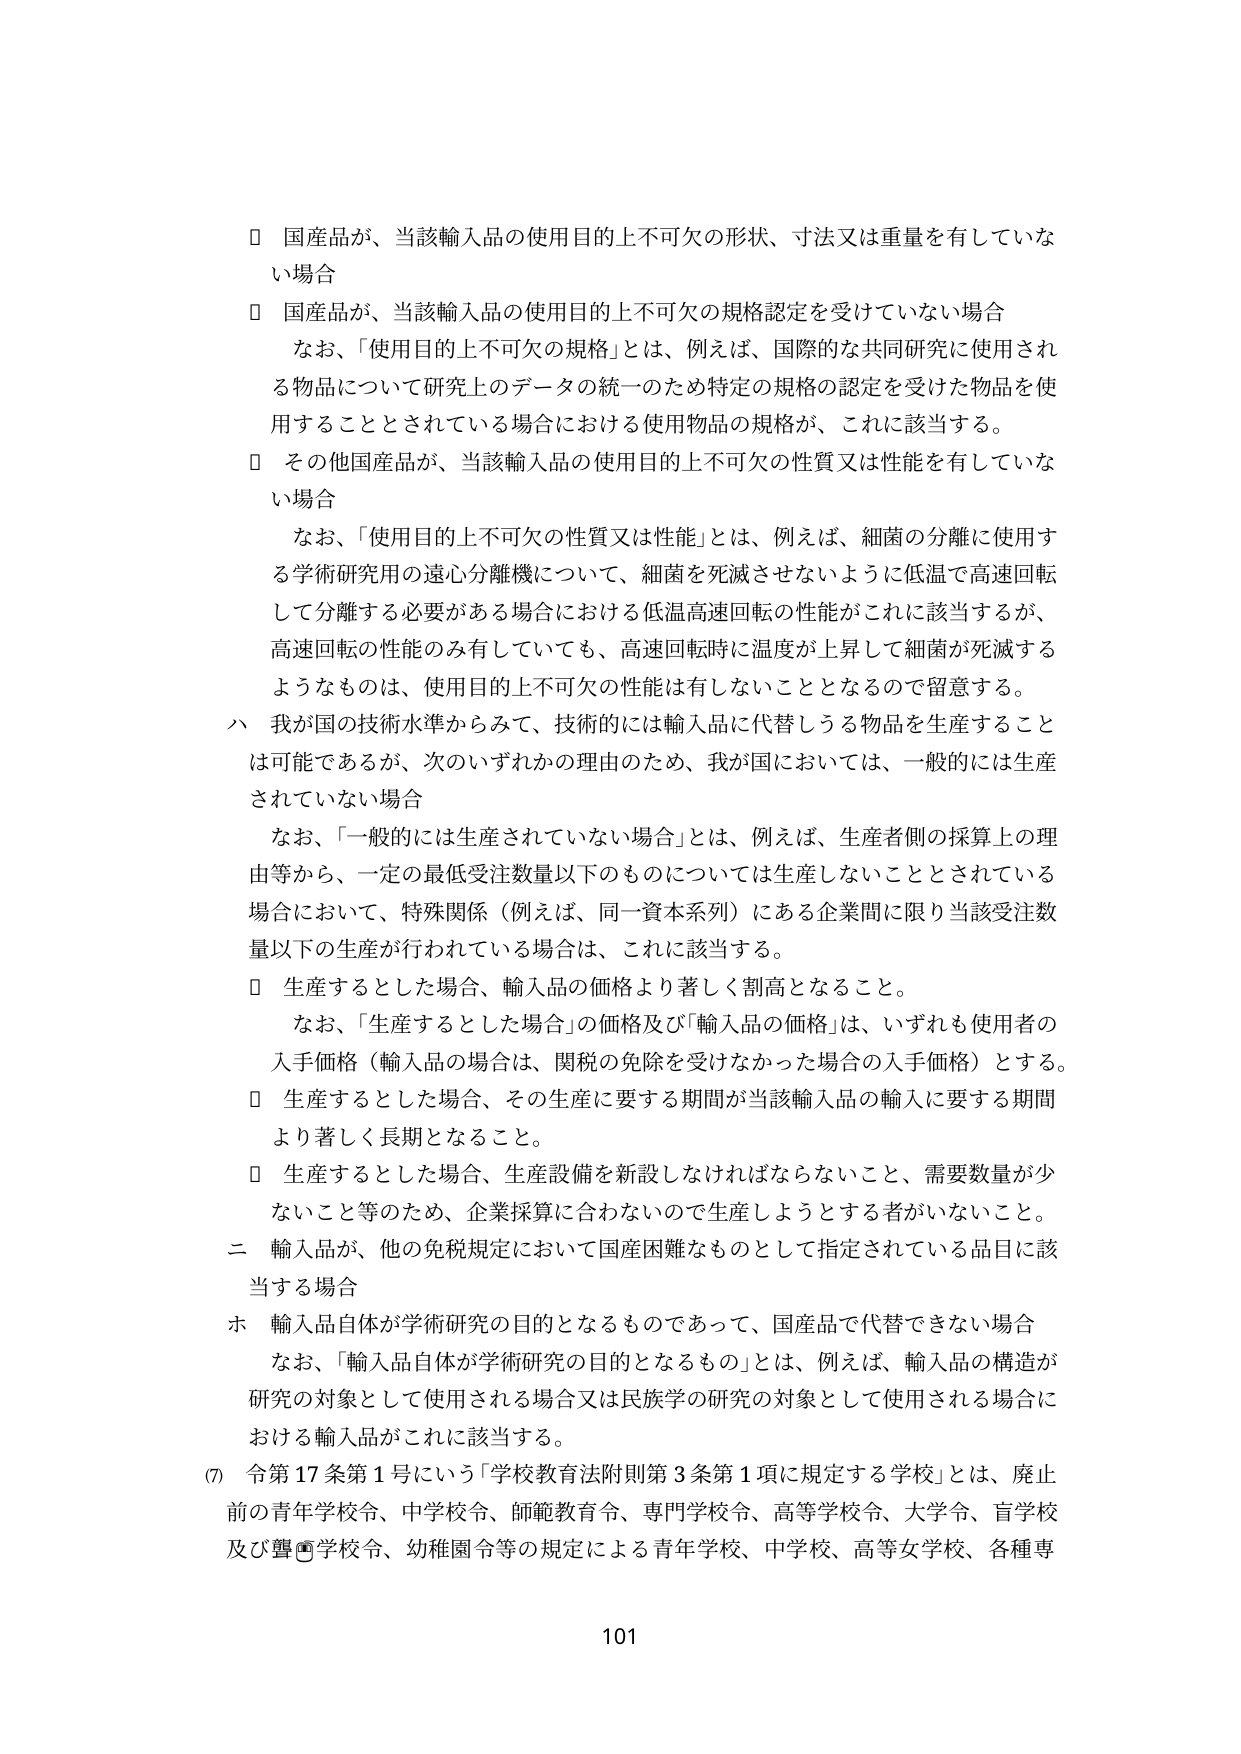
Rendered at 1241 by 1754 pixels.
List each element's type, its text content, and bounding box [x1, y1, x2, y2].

text なお、｢使用目的上不可欠の規格｣とは、例えば、国際的な共同研究に使用される物品について研究上のデータの統一のため特定の規格の認定を受けた物品を使用することとされている場合における使用物品の規格が、これに該当する。 [270, 329, 1058, 442]
text なお、｢一般的には生産されていない場合｣とは、例えば、生産者側の採算上の理由等から、一定の最低受注数量以下のものについては生産しないこととされている場合において、特殊関係（例えば、同一資本系列）にある企業間に限り当該受注数量以下の生産が行われている場合は、これに該当する。 [248, 817, 1058, 967]
text  国産品が、当該輸入品の使用目的上不可欠の規格認定を受けていない場合 [248, 292, 1058, 329]
text  生産するとした場合、その生産に要する期間が当該輸入品の輸入に要する期間より著しく長期となること。 [248, 1079, 1058, 1154]
text  その他国産品が、当該輸入品の使用目的上不可欠の性質又は性能を有していない場合 [248, 442, 1058, 517]
text なお、｢生産するとした場合｣の価格及び｢輸入品の価格｣は、いずれも使用者の入手価格（輸入品の場合は、関税の免除を受けなかった場合の入手価格）とする。 [270, 1004, 1058, 1079]
text  国産品が、当該輸入品の使用目的上不可欠の形状、寸法又は重量を有していない場合 [248, 217, 1058, 292]
text ニ 輸入品が、他の免税規定において国産困難なものとして指定されている品目に該当する場合 [226, 1229, 1058, 1304]
text なお、｢輸入品自体が学術研究の目的となるもの｣とは、例えば、輸入品の構造が研究の対象として使用される場合又は民族学の研究の対象として使用される場合における輸入品がこれに該当する。 [248, 1342, 1058, 1454]
text なお、｢使用目的上不可欠の性質又は性能｣とは、例えば、細菌の分離に使用する学術研究用の遠心分離機について、細菌を死滅させないように低温で高速回転して分離する必要がある場合における低温高速回転の性能がこれに該当するが、高速回転の性能のみ有していても、高速回転時に温度が上昇して細菌が死滅するようなものは、使用目的上不可欠の性能は有しないこととなるので留意する。 [270, 517, 1058, 704]
text ハ 我が国の技術水準からみて、技術的には輸入品に代替しうる物品を生産することは可能であるが、次のいずれかの理由のため、我が国においては、一般的には生産されていない場合 [226, 704, 1058, 817]
text  生産するとした場合、輸入品の価格より著しく割高となること。 [248, 967, 1058, 1004]
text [204, 1454, 1058, 1567]
text ホ 輸入品自体が学術研究の目的となるものであって、国産品で代替できない場合 [226, 1304, 1058, 1342]
text  生産するとした場合、生産設備を新設しなければならないこと、需要数量が少ないこと等のため、企業採算に合わないので生産しようとする者がいないこと。 [248, 1154, 1058, 1229]
